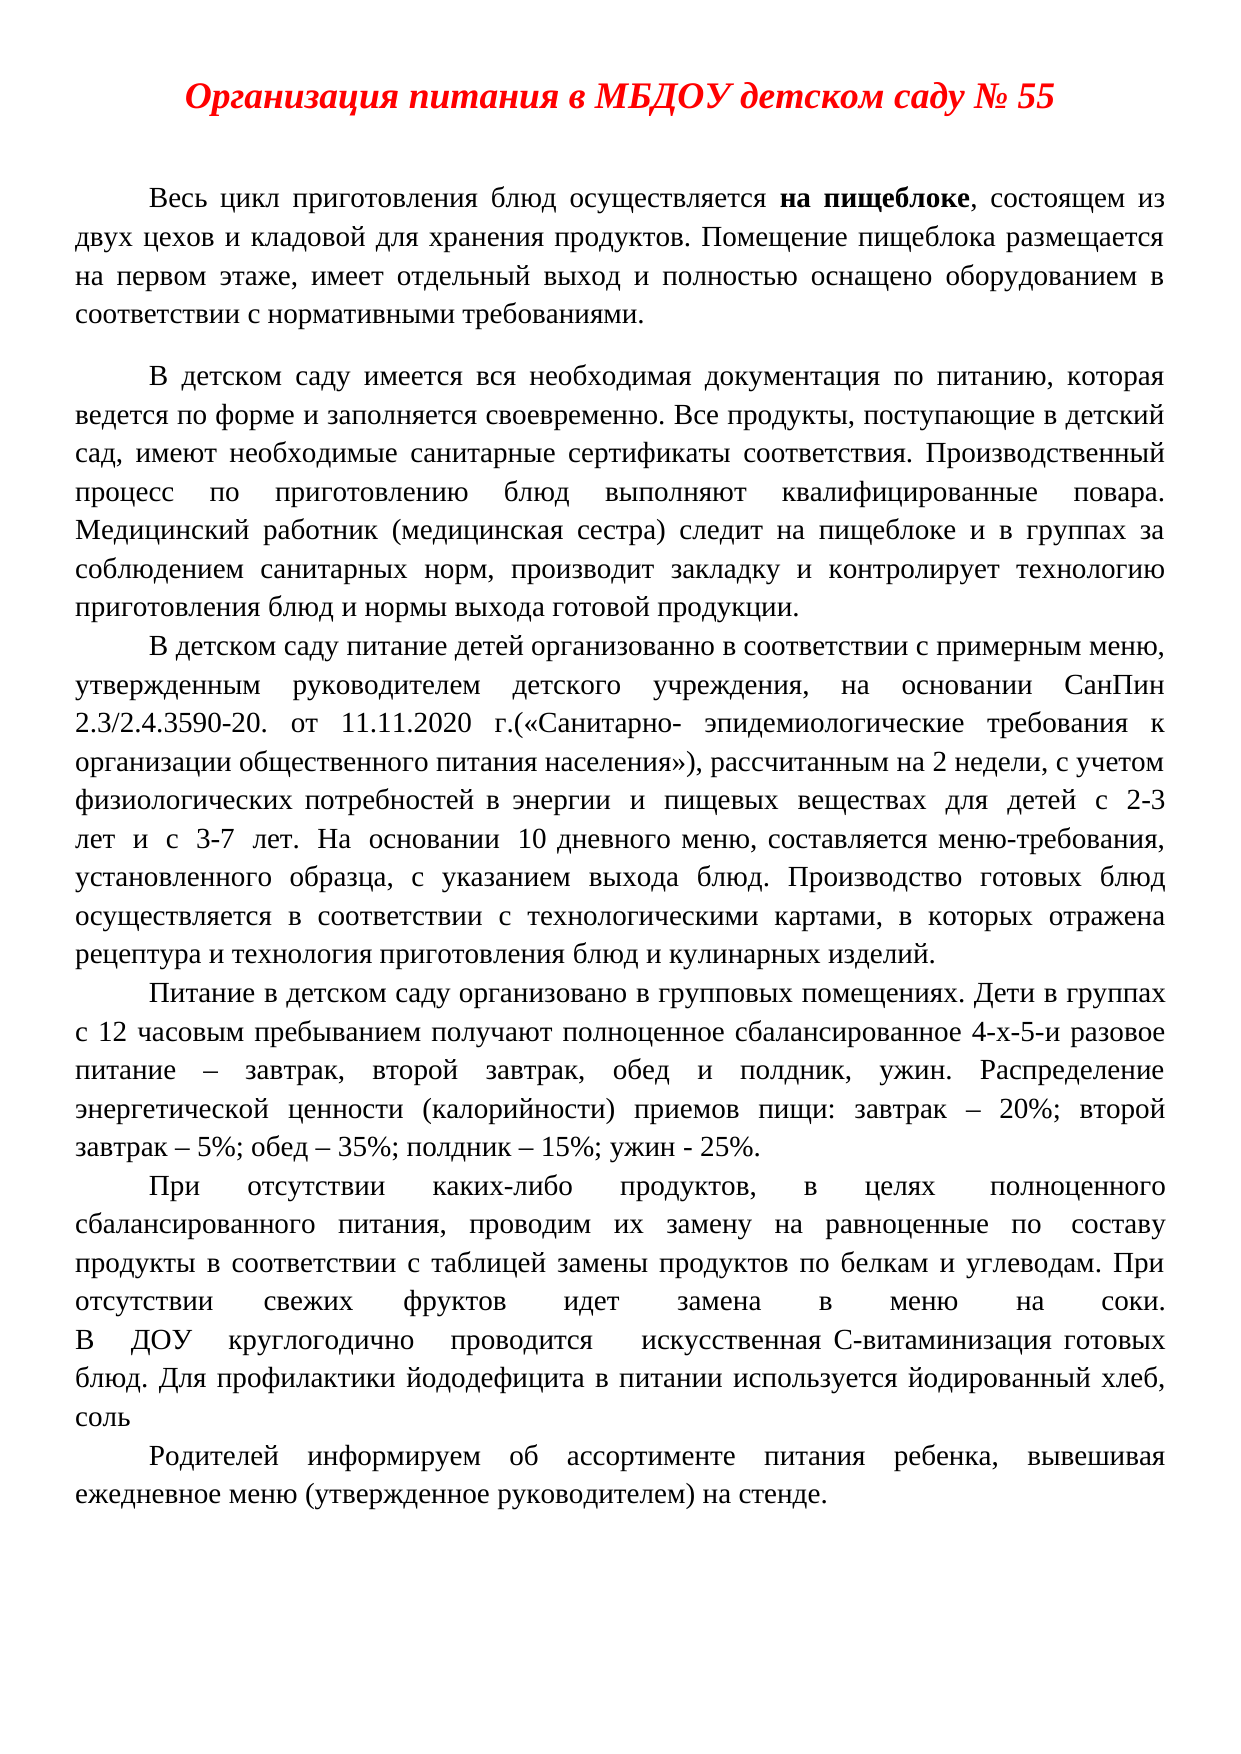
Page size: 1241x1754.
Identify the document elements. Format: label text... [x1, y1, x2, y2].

text При отсутствии каких-либо продуктов, в целях полноценного сбалансированного питания, проводим их замену на равноценные по составу продукты в соответствии с таблицей замены продуктов по белкам и углеводам. При отсутствии свежих фруктов идет замена в меню на соки. В ДОУ круглогодично проводится искусственная С-витаминизация готовых блюд. Для профилактики йододефицита в питании используется йодированный хлеб, соль [75, 1168, 1166, 1433]
text Весь цикл приготовления блюд осуществляется на пищеблоке, состоящем из двух цехов и кладовой для хранения продуктов. Помещение пищеблока размещается на первом этаже, имеет отдельный выход и полностью оснащено оборудованием в соответствии с нормативными требованиями. [75, 181, 1165, 330]
text Родителей информируем об ассортименте питания ребенка, вывешивая ежедневное меню (утвержденное руководителем) на стенде. [75, 1438, 1165, 1510]
text В детском саду питание детей организованно в соответствии с примерным меню, утвержденным руководителем детского учреждения, на основании СанПин 2.3/2.4.3590-20. от 11.11.2020 г.(«Санитарно- эпидемиологические требования к организации общественного питания населения»), рассчитанным на 2 недели, с учетом физиологических потребностей в энергии и пищевых веществах для детей с 2-3 лет и с 3-7 лет. На основании 10 дневного меню, составляется меню-требования, установленного образца, с указанием выхода блюд. Производство готовых блюд осуществляется в соответствии с технологическими картами, в которых отражена рецептура и технология приготовления блюд и кулинарных изделий. [75, 628, 1166, 970]
text В детском саду имеется вся необходимая документация по питанию, которая ведется по форме и заполняется своевременно. Все продукты, поступающие в детский сад, имеют необходимые санитарные сертификаты соответствия. Производственный процесс по приготовлению блюд выполняют квалифицированные повара. Медицинский работник (медицинская сестра) следит на пищеблоке и в группах за соблюдением санитарных норм, производит закладку и контролирует технологию приготовления блюд и нормы выхода готовой продукции. [75, 358, 1165, 623]
text Питание в детском саду организовано в групповых помещениях. Дети в группах с 12 часовым пребыванием получают полноценное сбалансированное 4-х-5-и разовое питание – завтрак, второй завтрак, обед и полдник, ужин. Распределение энергетической ценности (калорийности) приемов пищи: завтрак – 20%; второй завтрак – 5%; обед – 35%; полдник – 15%; ужин - 25%. [75, 975, 1166, 1163]
title Организация питания в МБДОУ детском саду № 55 [184, 73, 1178, 116]
